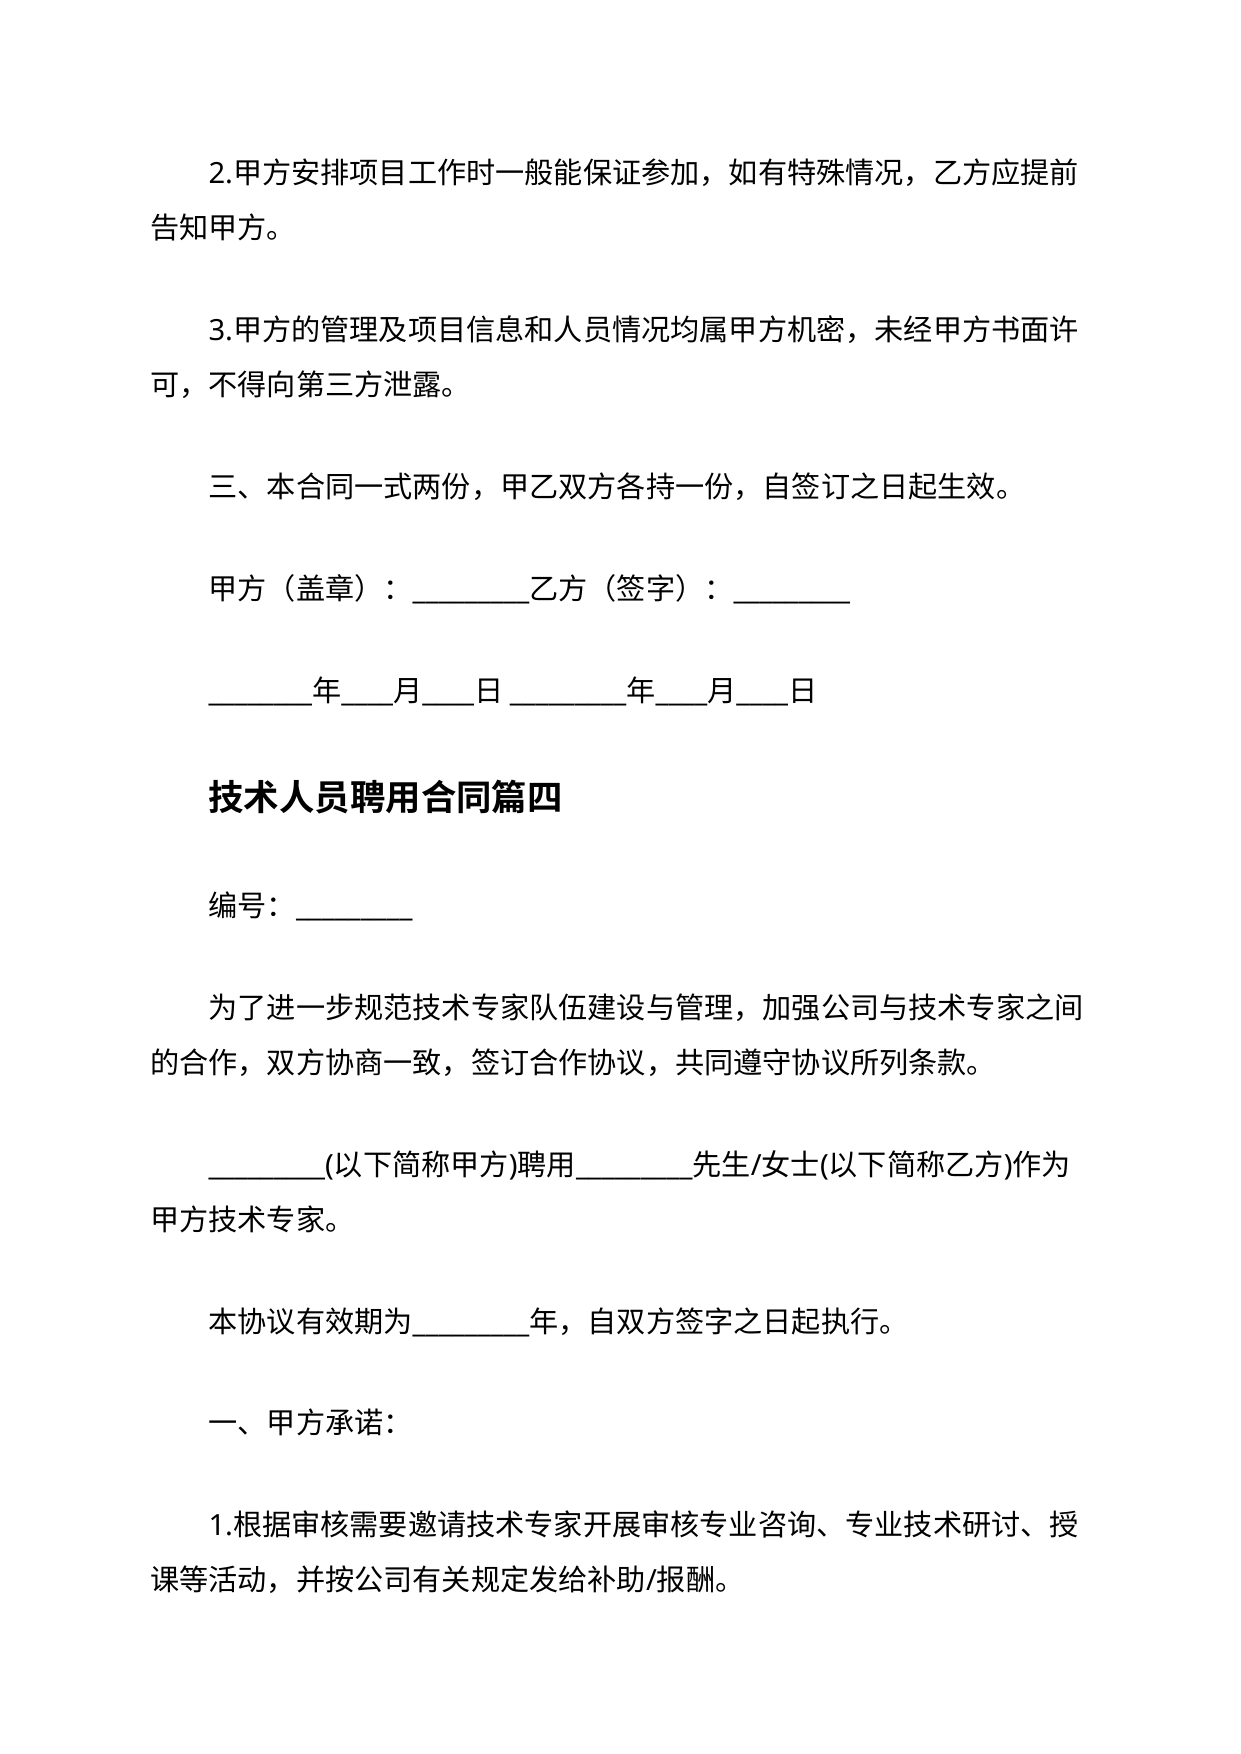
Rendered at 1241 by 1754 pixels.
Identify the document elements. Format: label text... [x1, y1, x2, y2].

text 一、甲方承诺： [150, 1400, 1090, 1442]
text 3.甲方的管理及项目信息和人员情况均属甲方机密，未经甲方书面许可，不得向第三方泄露。 [150, 307, 1090, 404]
text 三、本合同一式两份，甲乙双方各持一份，自签订之日起生效。 [150, 463, 1090, 506]
text 甲方（盖章）：_________乙方（签字）：_________ [150, 565, 1090, 608]
text _________(以下简称甲方)聘用_________先生/女士(以下简称乙方)作为甲方技术专家。 [150, 1141, 1090, 1239]
text 为了进一步规范技术专家队伍建设与管理，加强公司与技术专家之间的合作，双方协商一致，签订合作协议，共同遵守协议所列条款。 [150, 985, 1090, 1082]
text ________年____月____日 _________年____月____日 [150, 667, 1090, 710]
text 2.甲方安排项目工作时一般能保证参加，如有特殊情况，乙方应提前告知甲方。 [150, 150, 1090, 247]
text 本协议有效期为_________年，自双方签字之日起执行。 [150, 1298, 1090, 1341]
text 1.根据审核需要邀请技术专家开展审核专业咨询、专业技术研讨、授课等活动，并按公司有关规定发给补助/报酬。 [150, 1502, 1090, 1599]
text 技术人员聘用合同篇四 [150, 769, 1090, 821]
text 编号：_________ [150, 883, 1090, 925]
